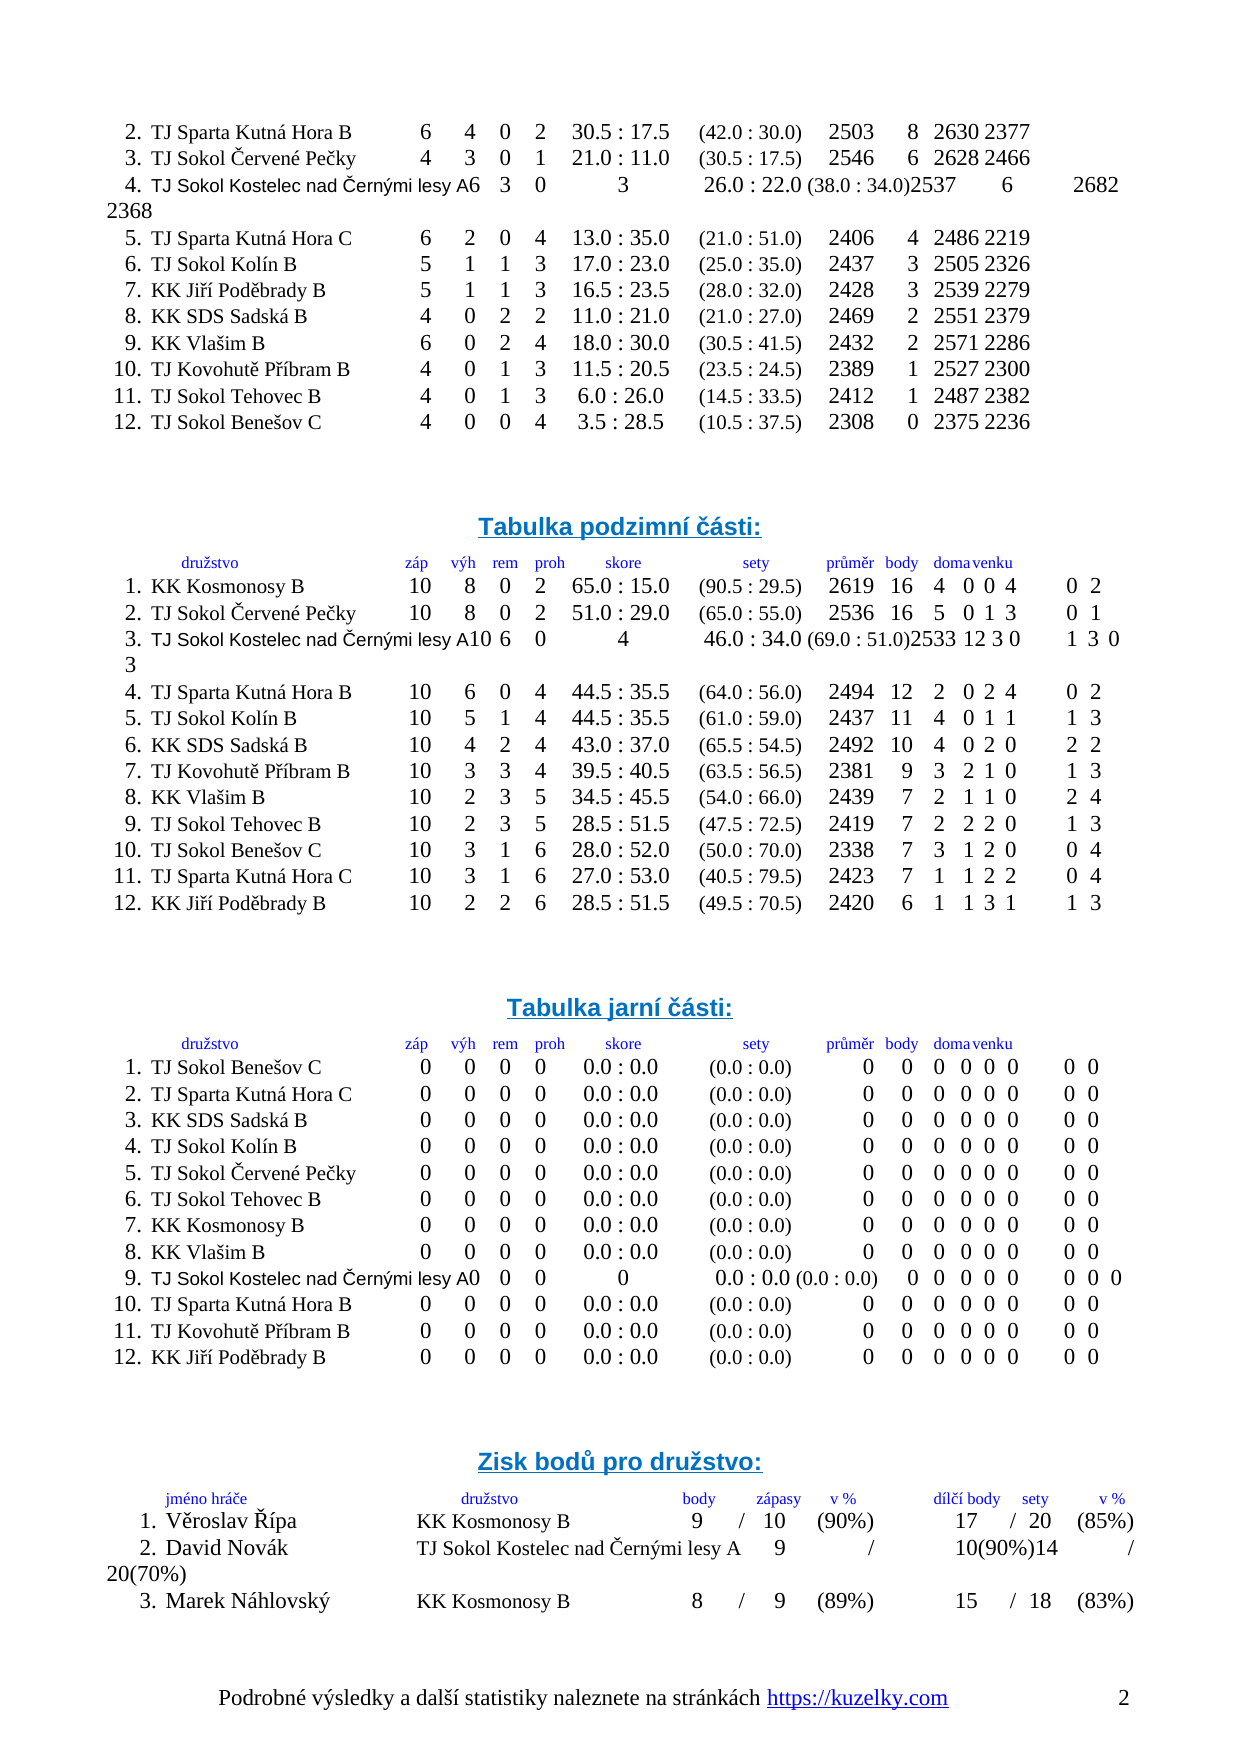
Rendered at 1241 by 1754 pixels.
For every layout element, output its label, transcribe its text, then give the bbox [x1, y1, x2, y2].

text 3. TJ Sokol Červené Pečky 4 3 0 1 21.0 : 11.0 (30.5 : 17.5) 2546 6 2628 2466 [106, 144, 1134, 171]
text 12. TJ Sokol Benešov C 4 0 0 4 3.5 : 28.5 (10.5 : 37.5) 2308 0 2375 2236 [106, 408, 1134, 434]
text 12. KK Jiří Poděbrady B 10 2 2 6 28.5 : 51.5 (49.5 : 70.5) 2420 6 1 1 3 1 1 3 [106, 889, 1134, 915]
text 10. TJ Sparta Kutná Hora B 0 0 0 0 0.0 : 0.0 (0.0 : 0.0) 0 0 0 0 0 0 0 0 [106, 1290, 1134, 1317]
text Zisk bodů pro družstvo: [94, 1447, 1145, 1476]
text 7. KK Kosmonosy B 0 0 0 0 0.0 : 0.0 (0.0 : 0.0) 0 0 0 0 0 0 0 0 [106, 1211, 1134, 1238]
text 2. David Novák TJ Sokol Kostelec nad Černými lesy A 9 / 10 (90%) 14 / 20 (70%) [106, 1534, 1134, 1587]
text 8. KK Vlašim B 0 0 0 0 0.0 : 0.0 (0.0 : 0.0) 0 0 0 0 0 0 0 0 [106, 1238, 1134, 1264]
text 12. KK Jiří Poděbrady B 0 0 0 0 0.0 : 0.0 (0.0 : 0.0) 0 0 0 0 0 0 0 0 [106, 1343, 1134, 1369]
text družstvo záp výh rem proh skore sety průměr body doma venku [106, 553, 1134, 572]
text 6. TJ Sokol Kolín B 5 1 1 3 17.0 : 23.0 (25.0 : 35.0) 2437 3 2505 2326 [106, 250, 1134, 276]
text 4. TJ Sparta Kutná Hora B 10 6 0 4 44.5 : 35.5 (64.0 : 56.0) 2494 12 2 0 2 4 0 2 [106, 678, 1134, 704]
text 2. TJ Sokol Červené Pečky 10 8 0 2 51.0 : 29.0 (65.0 : 55.0) 2536 16 5 0 1 3 0 1 [106, 599, 1134, 625]
text 5. TJ Sparta Kutná Hora C 6 2 0 4 13.0 : 35.0 (21.0 : 51.0) 2406 4 2486 2219 [106, 223, 1134, 250]
text 4. TJ Sokol Kolín B 0 0 0 0 0.0 : 0.0 (0.0 : 0.0) 0 0 0 0 0 0 0 0 [106, 1132, 1134, 1159]
text 4. TJ Sokol Kostelec nad Černými lesy A 6 3 0 3 26.0 : 22.0 (38.0 : 34.0) 2537 6 2682 2368 [106, 171, 1134, 223]
text 11. TJ Kovohutě Příbram B 0 0 0 0 0.0 : 0.0 (0.0 : 0.0) 0 0 0 0 0 0 0 0 [106, 1317, 1134, 1343]
text 3. KK SDS Sadská B 0 0 0 0 0.0 : 0.0 (0.0 : 0.0) 0 0 0 0 0 0 0 0 [106, 1106, 1134, 1132]
text družstvo záp výh rem proh skore sety průměr body doma venku [106, 1034, 1134, 1053]
text 2. TJ Sparta Kutná Hora C 0 0 0 0 0.0 : 0.0 (0.0 : 0.0) 0 0 0 0 0 0 0 0 [106, 1079, 1134, 1106]
text 6. TJ Sokol Tehovec B 0 0 0 0 0.0 : 0.0 (0.0 : 0.0) 0 0 0 0 0 0 0 0 [106, 1185, 1134, 1211]
text 5. TJ Sokol Červené Pečky 0 0 0 0 0.0 : 0.0 (0.0 : 0.0) 0 0 0 0 0 0 0 0 [106, 1159, 1134, 1185]
text 2. TJ Sparta Kutná Hora B 6 4 0 2 30.5 : 17.5 (42.0 : 30.0) 2503 8 2630 2377 [106, 118, 1134, 144]
text 5. TJ Sokol Kolín B 10 5 1 4 44.5 : 35.5 (61.0 : 59.0) 2437 11 4 0 1 1 1 3 [106, 704, 1134, 731]
text 3. TJ Sokol Kostelec nad Černými lesy A 10 6 0 4 46.0 : 34.0 (69.0 : 51.0) 2533 12 3 0 1 3 0 3 [106, 625, 1134, 678]
text 7. TJ Kovohutě Příbram B 10 3 3 4 39.5 : 40.5 (63.5 : 56.5) 2381 9 3 2 1 0 1 3 [106, 757, 1134, 783]
text 1. KK Kosmonosy B 10 8 0 2 65.0 : 15.0 (90.5 : 29.5) 2619 16 4 0 0 4 0 2 [106, 572, 1134, 599]
text 7. KK Jiří Poděbrady B 5 1 1 3 16.5 : 23.5 (28.0 : 32.0) 2428 3 2539 2279 [106, 276, 1134, 303]
text jméno hráče družstvo body zápasy v % dílčí body sety v % [106, 1488, 1134, 1508]
text 9. TJ Sokol Kostelec nad Černými lesy A 0 0 0 0 0.0 : 0.0 (0.0 : 0.0) 0 0 0 0 0 0 0 0 [106, 1264, 1134, 1290]
text 8. KK Vlašim B 10 2 3 5 34.5 : 45.5 (54.0 : 66.0) 2439 7 2 1 1 0 2 4 [106, 783, 1134, 810]
text Tabulka podzimní části: [94, 512, 1145, 541]
text 3. Marek Náhlovský KK Kosmonosy B 8 / 9 (89%) 15 / 18 (83%) [106, 1587, 1134, 1613]
text 6. KK SDS Sadská B 10 4 2 4 43.0 : 37.0 (65.5 : 54.5) 2492 10 4 0 2 0 2 2 [106, 731, 1134, 757]
text 8. KK SDS Sadská B 4 0 2 2 11.0 : 21.0 (21.0 : 27.0) 2469 2 2551 2379 [106, 303, 1134, 329]
text 10. TJ Sokol Benešov C 10 3 1 6 28.0 : 52.0 (50.0 : 70.0) 2338 7 3 1 2 0 0 4 [106, 836, 1134, 862]
text 9. KK Vlašim B 6 0 2 4 18.0 : 30.0 (30.5 : 41.5) 2432 2 2571 2286 [106, 329, 1134, 355]
text 11. TJ Sparta Kutná Hora C 10 3 1 6 27.0 : 53.0 (40.5 : 79.5) 2423 7 1 1 2 2 0 4 [106, 862, 1134, 889]
text 1. TJ Sokol Benešov C 0 0 0 0 0.0 : 0.0 (0.0 : 0.0) 0 0 0 0 0 0 0 0 [106, 1053, 1134, 1079]
text 11. TJ Sokol Tehovec B 4 0 1 3 6.0 : 26.0 (14.5 : 33.5) 2412 1 2487 2382 [106, 382, 1134, 408]
text 9. TJ Sokol Tehovec B 10 2 3 5 28.5 : 51.5 (47.5 : 72.5) 2419 7 2 2 2 0 1 3 [106, 810, 1134, 836]
text 1. Věroslav Řípa KK Kosmonosy B 9 / 10 (90%) 17 / 20 (85%) [106, 1508, 1134, 1534]
text Tabulka jarní části: [94, 993, 1145, 1022]
text 10. TJ Kovohutě Příbram B 4 0 1 3 11.5 : 20.5 (23.5 : 24.5) 2389 1 2527 2300 [106, 355, 1134, 382]
